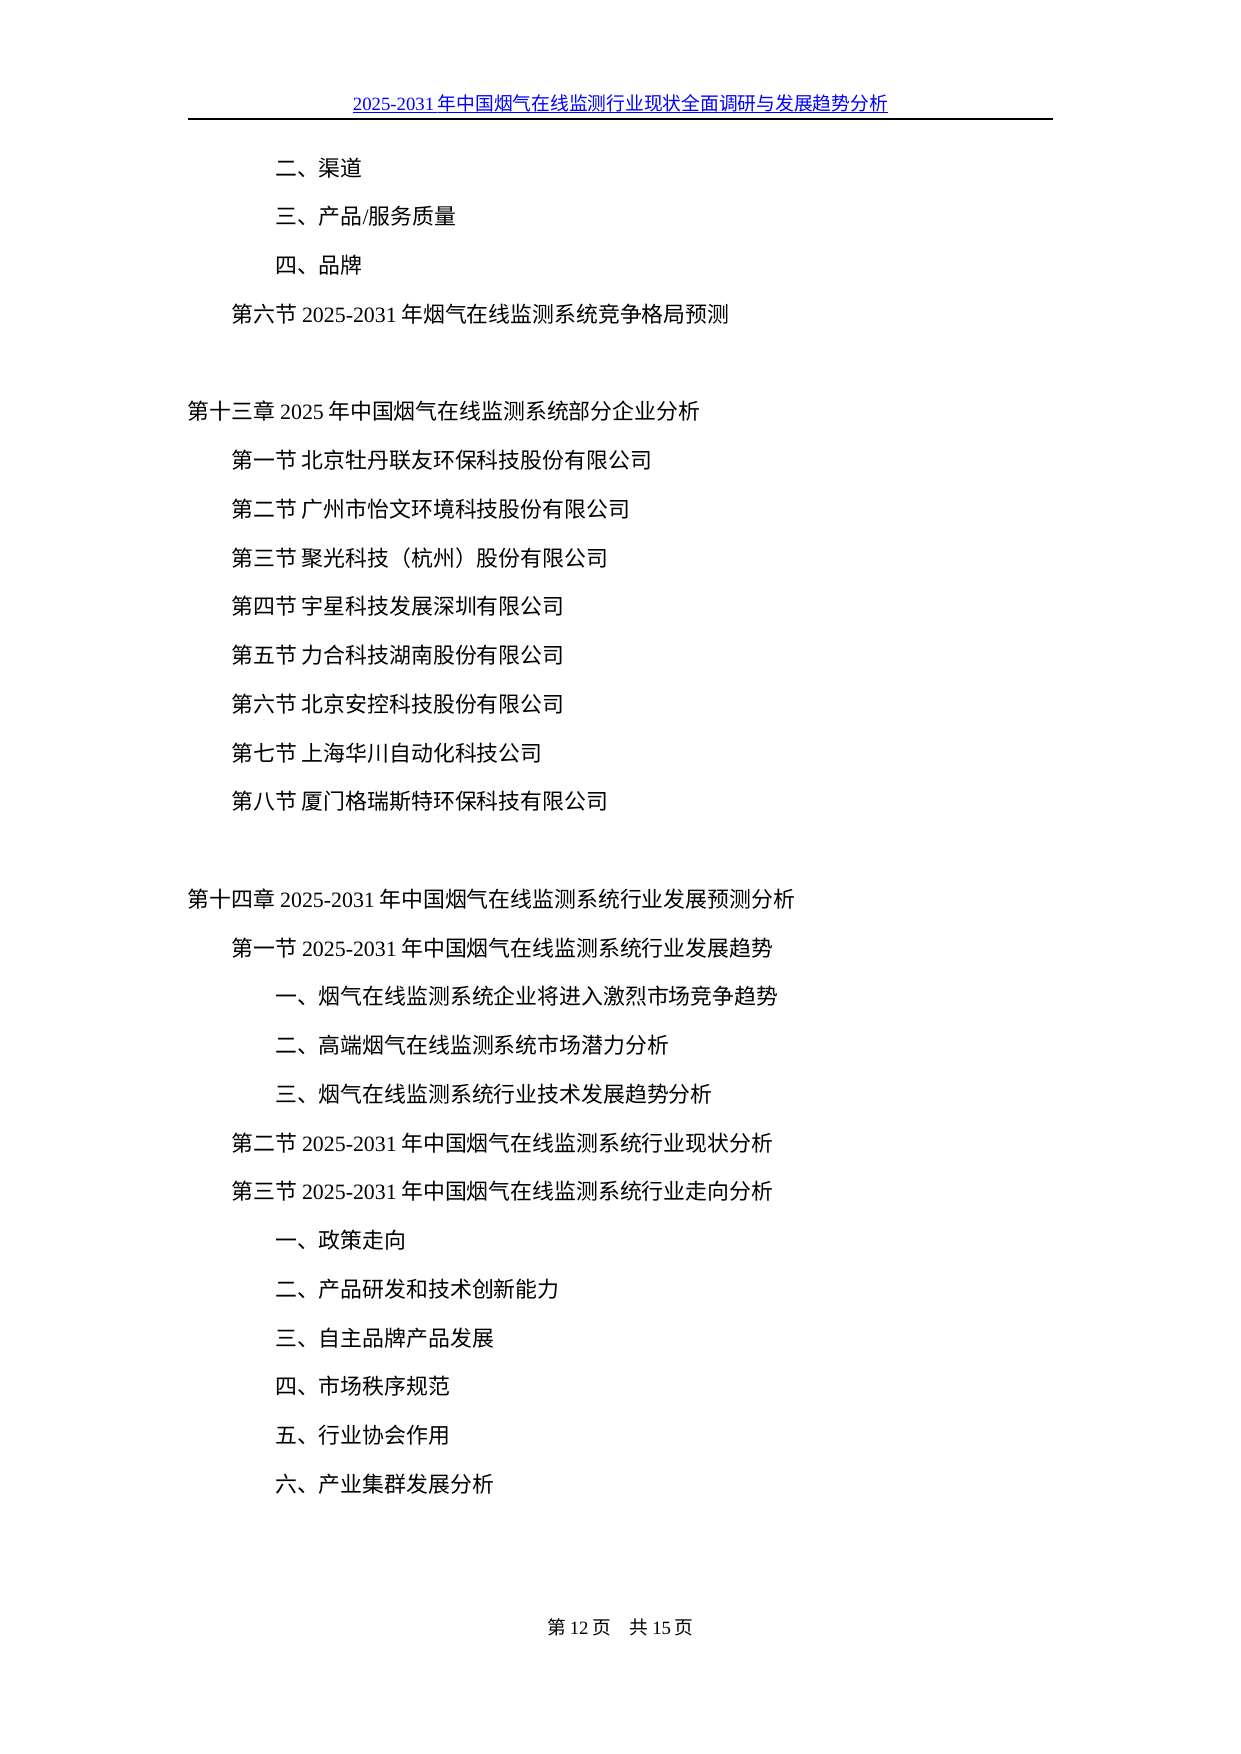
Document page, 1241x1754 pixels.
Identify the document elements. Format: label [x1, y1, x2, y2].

text [187, 150, 1053, 1499]
